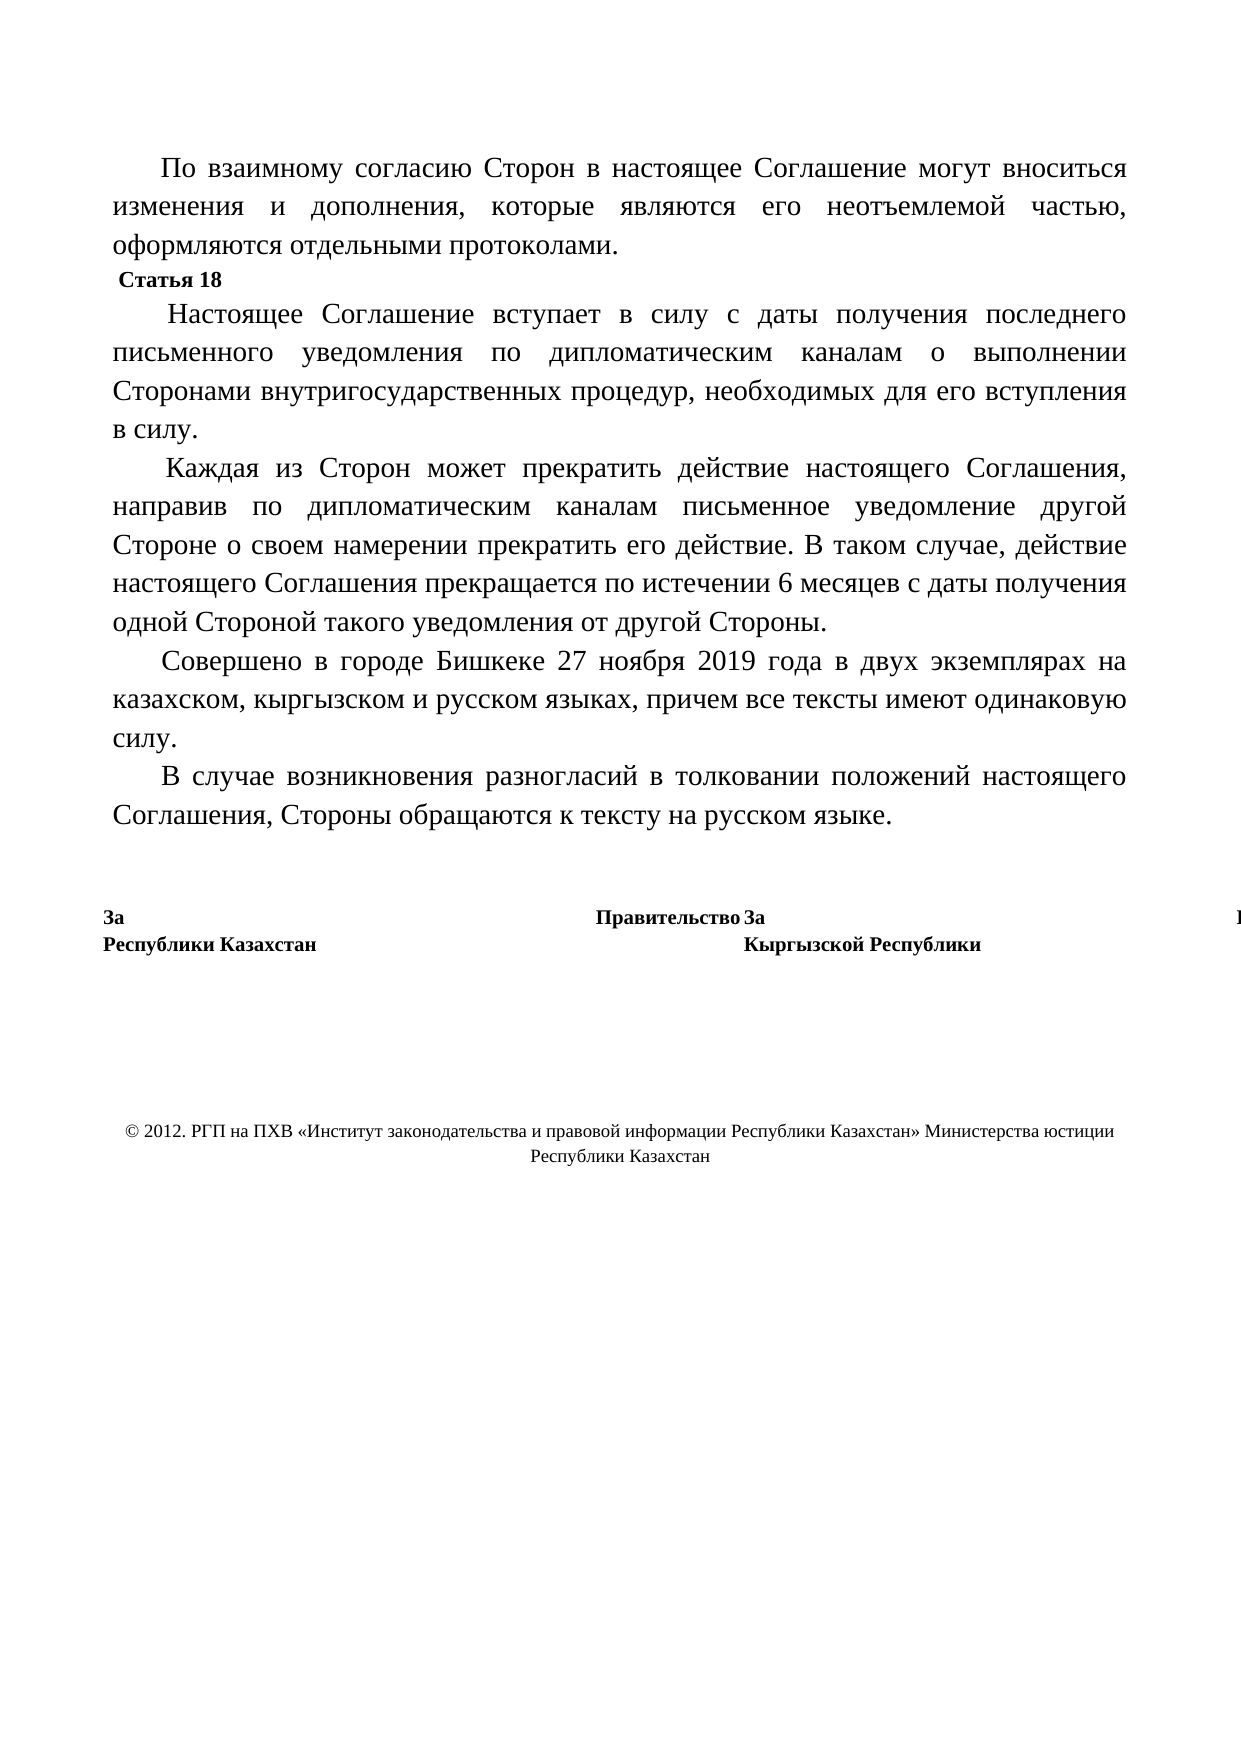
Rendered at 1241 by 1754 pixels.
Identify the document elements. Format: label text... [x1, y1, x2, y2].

text Статья 18 [112, 266, 1128, 292]
text Каждая из Сторон может прекратить действие настоящего Соглашения, направив по дипломатическим каналам письменное уведомление другой Стороне о своем намерении прекратить его действие. В таком случае, действие настоящего Соглашения прекращается по истечении 6 месяцев с даты получения одной Стороной такого уведомления от другой Стороны. [112, 450, 1128, 638]
text Совершено в городе Бишкеке 27 ноября 2019 года в двух экземплярах на казахском, кыргызском и русском языках, причем все тексты имеют одинаковую силу. [112, 643, 1128, 753]
text © 2012. РГП на ПХВ «Институт законодательства и правовой информации Республики Казахстан» Министерства юстиции Республики Казахстан [112, 1120, 1128, 1166]
text По взаимному согласию Сторон в настоящее Соглашение могут вноситься изменения и дополнения, которые являются его неотъемлемой частью, оформляются отдельными протоколами. [112, 150, 1128, 261]
text В случае возникновения разногласий в толковании положений настоящего Соглашения, Стороны обращаются к тексту на русском языке. [112, 758, 1128, 830]
table_header За Правительство Республики Казахстан [101, 903, 742, 962]
table_header За Правительство Кыргызской Республики [742, 903, 1240, 962]
text Настоящее Соглашение вступает в силу с даты получения последнего письменного уведомления по дипломатическим каналам о выполнении Сторонами внутригосударственных процедур, необходимых для его вступления в силу. [112, 296, 1128, 445]
